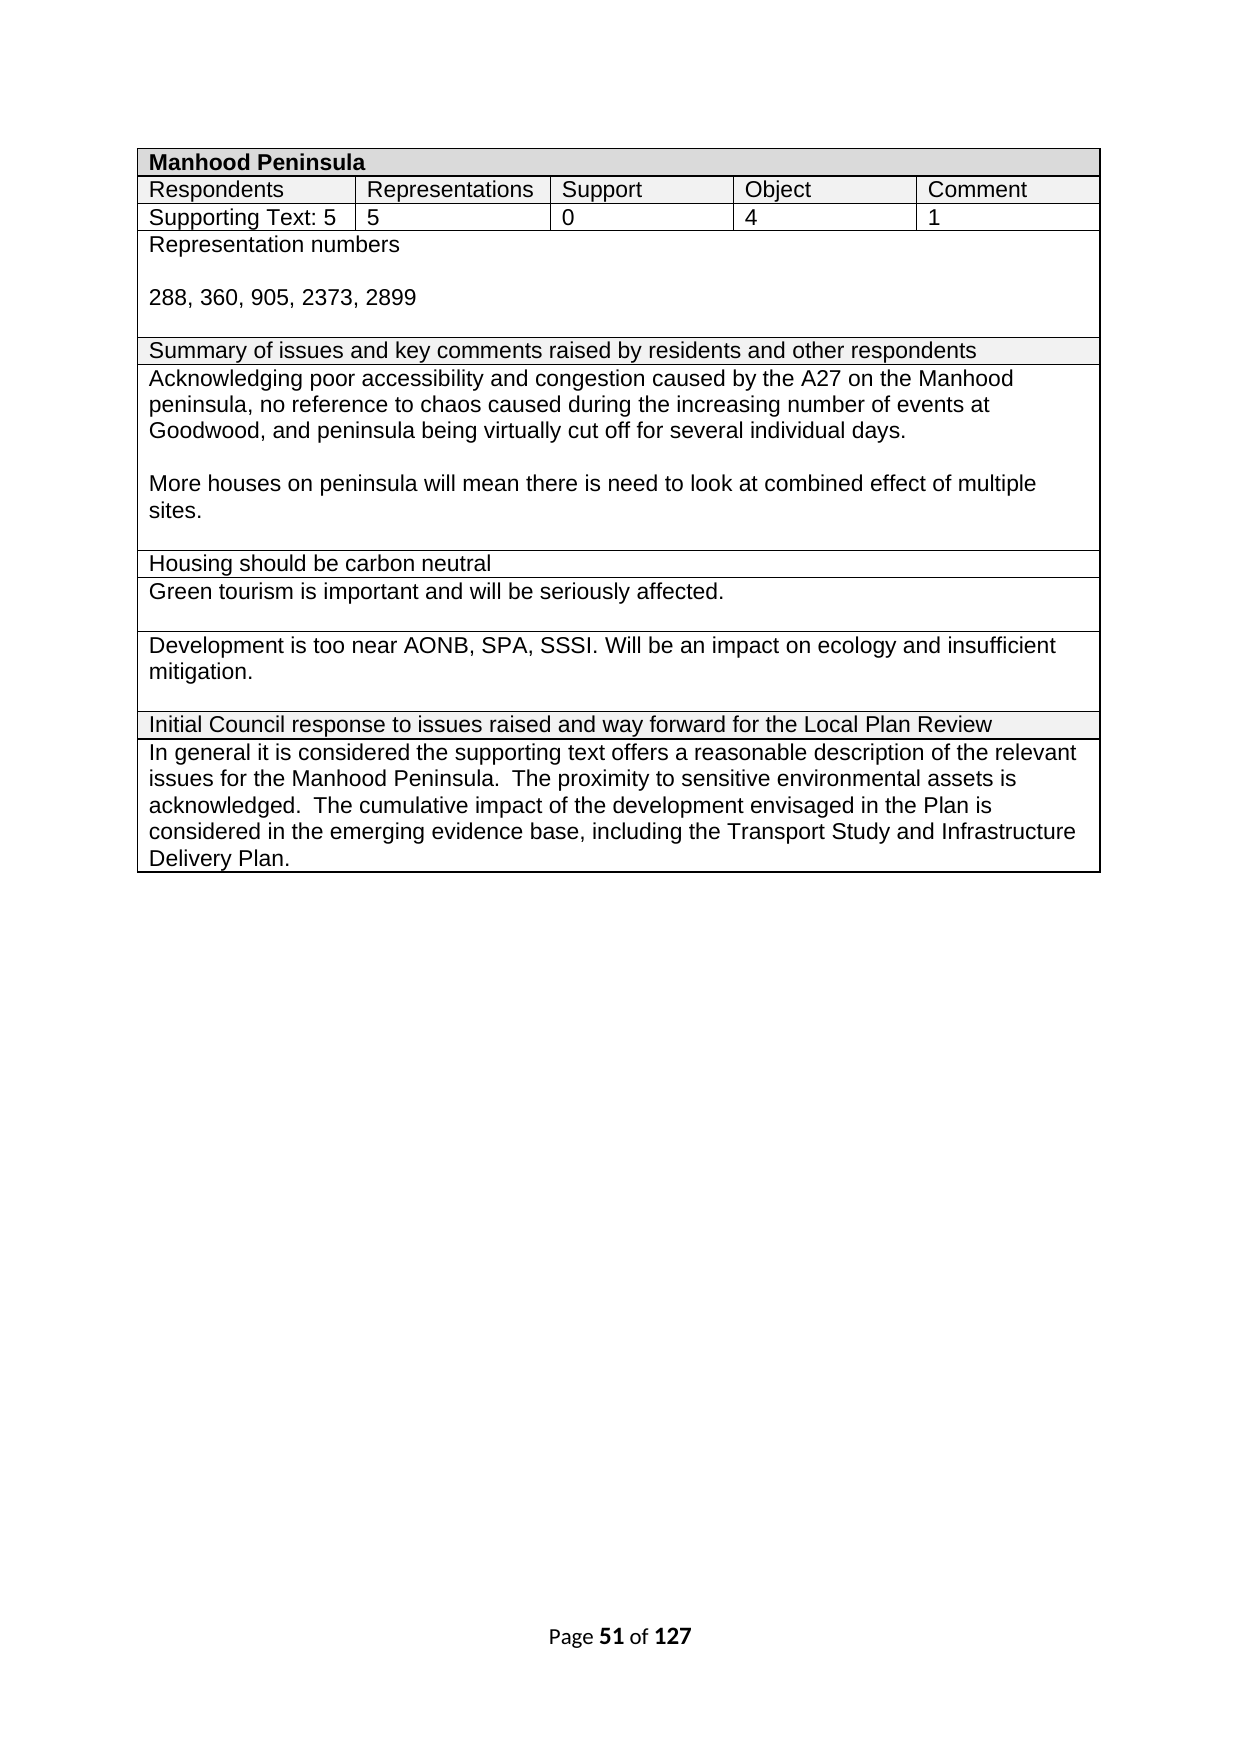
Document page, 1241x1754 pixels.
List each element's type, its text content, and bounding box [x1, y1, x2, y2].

table_cell Initial Council response to issues raised and way forward for the Local Plan Review [138, 712, 1099, 738]
table_cell Comment [917, 177, 1099, 203]
table_cell 5 [356, 204, 550, 230]
table_cell Representations [356, 177, 550, 203]
table_cell Green tourism is important and will be seriously affected. [138, 578, 1099, 631]
table_cell 0 [551, 204, 733, 230]
table_cell 4 [734, 204, 916, 230]
table_cell 1 [917, 204, 1099, 230]
table_cell Representation numbers 288, 360, 905, 2373, 2899 [138, 231, 1099, 337]
table_cell In general it is considered the supporting text offers a reasonable description of the relevant issues for the Manhood Peninsula. The proximity to sensitive environmental assets is acknowledged. The cumulative impact of the development envisaged in the Plan is considered in the emerging evidence base, including the Transport Study and Infrastructure Delivery Plan. [138, 740, 1099, 871]
table_cell Development is too near AONB, SPA, SSSI. Will be an impact on ecology and insufficient mitigation. [138, 632, 1099, 711]
table_cell Acknowledging poor accessibility and congestion caused by the A27 on the Manhood peninsula, no reference to chaos caused during the increasing number of events at Goodwood, and peninsula being virtually cut off for several individual days. More houses on peninsula will mean there is need to look at combined effect of multiple sites. [138, 365, 1099, 549]
table_cell Object [734, 177, 916, 203]
table_cell Supporting Text: 5 [138, 204, 355, 230]
table_cell Housing should be carbon neutral [138, 551, 1099, 577]
table_cell Support [551, 177, 733, 203]
table_cell Respondents [138, 177, 355, 203]
table_header Manhood Peninsula [138, 149, 1099, 175]
table_cell Summary of issues and key comments raised by residents and other respondents [138, 338, 1099, 364]
